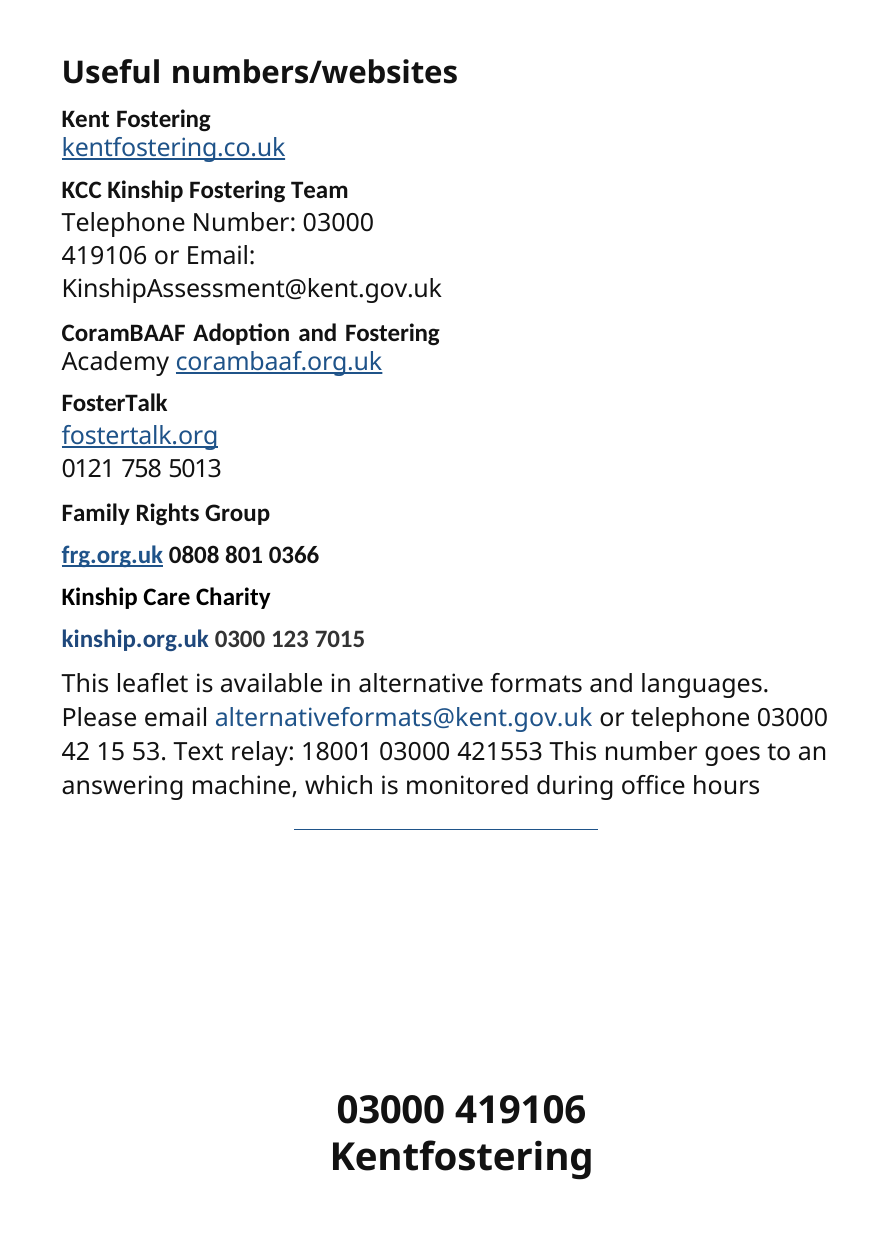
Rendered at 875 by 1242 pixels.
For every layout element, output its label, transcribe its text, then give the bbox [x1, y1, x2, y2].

text This leaflet is available in alternative formats and languages. Please email alternativeformats@kent.gov.uk or telephone 03000 42 15 53. Text relay: 18001 03000 421553 This number goes to an answering machine, which is monitored during office hours [61, 666, 839, 802]
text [290, 1138, 632, 1178]
subtitle Kent Fostering [61, 103, 839, 133]
text Academy corambaaf.org.uk [61, 347, 839, 376]
text kentfostering.co.uk [61, 133, 839, 162]
subtitle Family Rights Group frg.org.uk 0808 801 0366 Kinship Care Charity kinship.org.uk 0300 123 7015 [61, 497, 369, 654]
text 03000 419106 [84, 1088, 839, 1132]
subtitle CoramBAAF Adoption and Fostering [61, 317, 839, 347]
subtitle Useful numbers/websites [61, 49, 839, 92]
text FosterTalk fostertalk.org 0121 758 5013 [61, 388, 237, 485]
text KCC Kinship Fostering Team Telephone Number: 03000 419106 or Email: KinshipAssessment@kent.gov.uk [61, 175, 454, 305]
